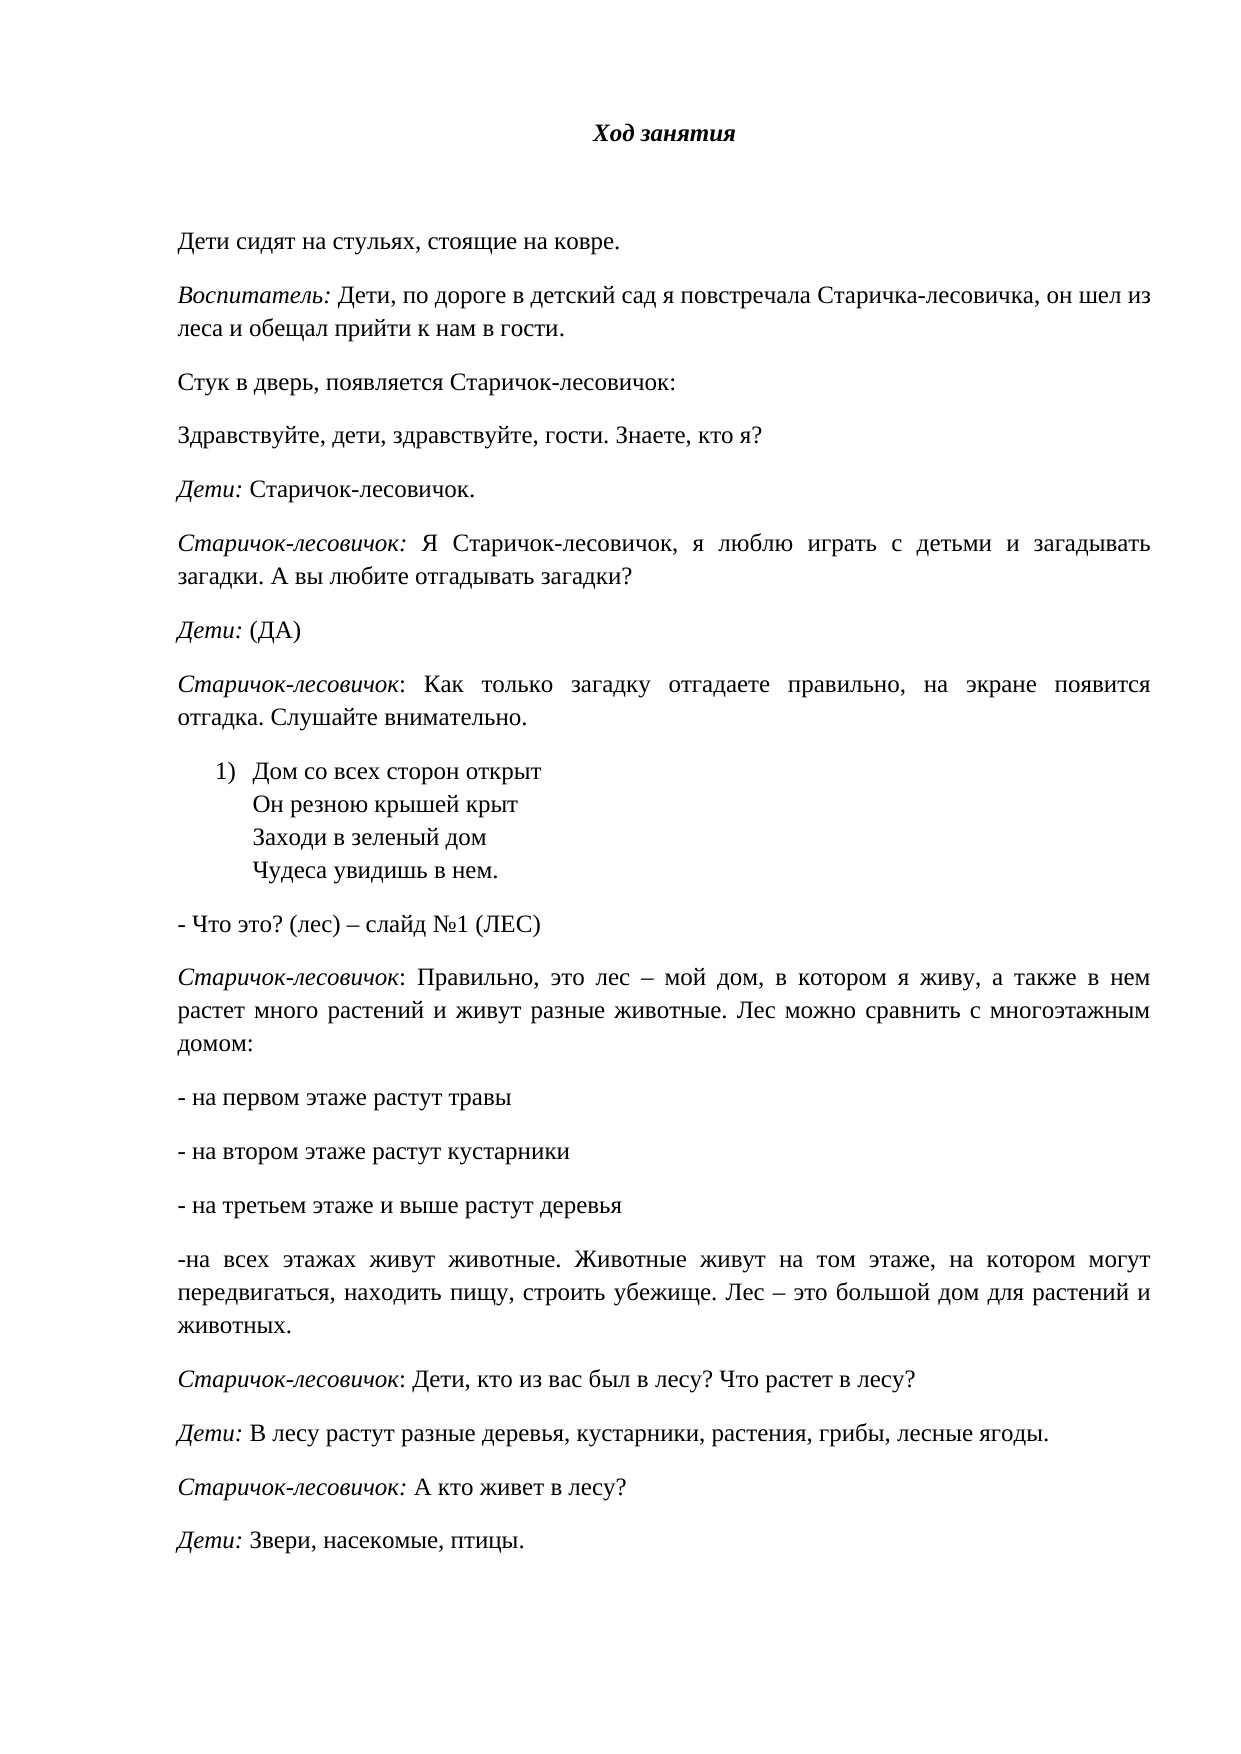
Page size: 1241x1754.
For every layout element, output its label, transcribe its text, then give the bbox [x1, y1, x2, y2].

text - на первом этаже растут травы [177, 1082, 1152, 1111]
list Дом со всех сторон открыт [215, 756, 1152, 784]
text -на всех этажах живут животные. Животные живут на том этаже, на котором могут передвигаться, находить пищу, строить убежище. Лес – это большой дом для растений и животных. [177, 1244, 1152, 1339]
list Заходи в зеленый дом [252, 822, 1152, 851]
text Воспитатель: Дети, по дороге в детский сад я повстречала Старичка-лесовичка, он шел из леса и обещал прийти к нам в гости. [177, 280, 1152, 341]
text - на третьем этаже и выше растут деревья [177, 1190, 1152, 1219]
text Ход занятия [177, 118, 1152, 147]
text - Что это? (лес) – слайд №1 (ЛЕС) [177, 909, 1152, 937]
text Старичок-лесовичок: Я Старичок-лесовичок, я люблю играть с детьми и загадывать загадки. А вы любите отгадывать загадки? [177, 528, 1152, 590]
text Дети сидят на стульях, стоящие на ковре. [177, 226, 1152, 254]
text Дети: (ДА) [177, 615, 1152, 644]
text Дети: Старичок-лесовичок. [177, 474, 1152, 503]
text Стук в дверь, появляется Старичок-лесовичок: [177, 367, 1152, 395]
list Чудеса увидишь в нем. [252, 855, 1152, 883]
text Старичок-лесовичок: А кто живет в лесу? [177, 1472, 1152, 1500]
text Дети: Звери, насекомые, птицы. [177, 1525, 1152, 1554]
text - на втором этаже растут кустарники [177, 1136, 1152, 1165]
list Он резною крышей крыт [252, 789, 1152, 817]
text Здравствуйте, дети, здравствуйте, гости. Знаете, кто я? [177, 420, 1152, 449]
text Старичок-лесовичок: Дети, кто из вас был в лесу? Что растет в лесу? [177, 1364, 1152, 1393]
text Старичок-лесовичок: Как только загадку отгадаете правильно, на экране появится отгадка. Слушайте внимательно. [177, 669, 1152, 731]
text Старичок-лесовичок: Правильно, это лес – мой дом, в котором я живу, а также в нем растет много растений и живут разные животные. Лес можно сравнить с многоэтажным домом: [177, 962, 1152, 1057]
text Дети: В лесу растут разные деревья, кустарники, растения, грибы, лесные ягоды. [177, 1418, 1152, 1446]
